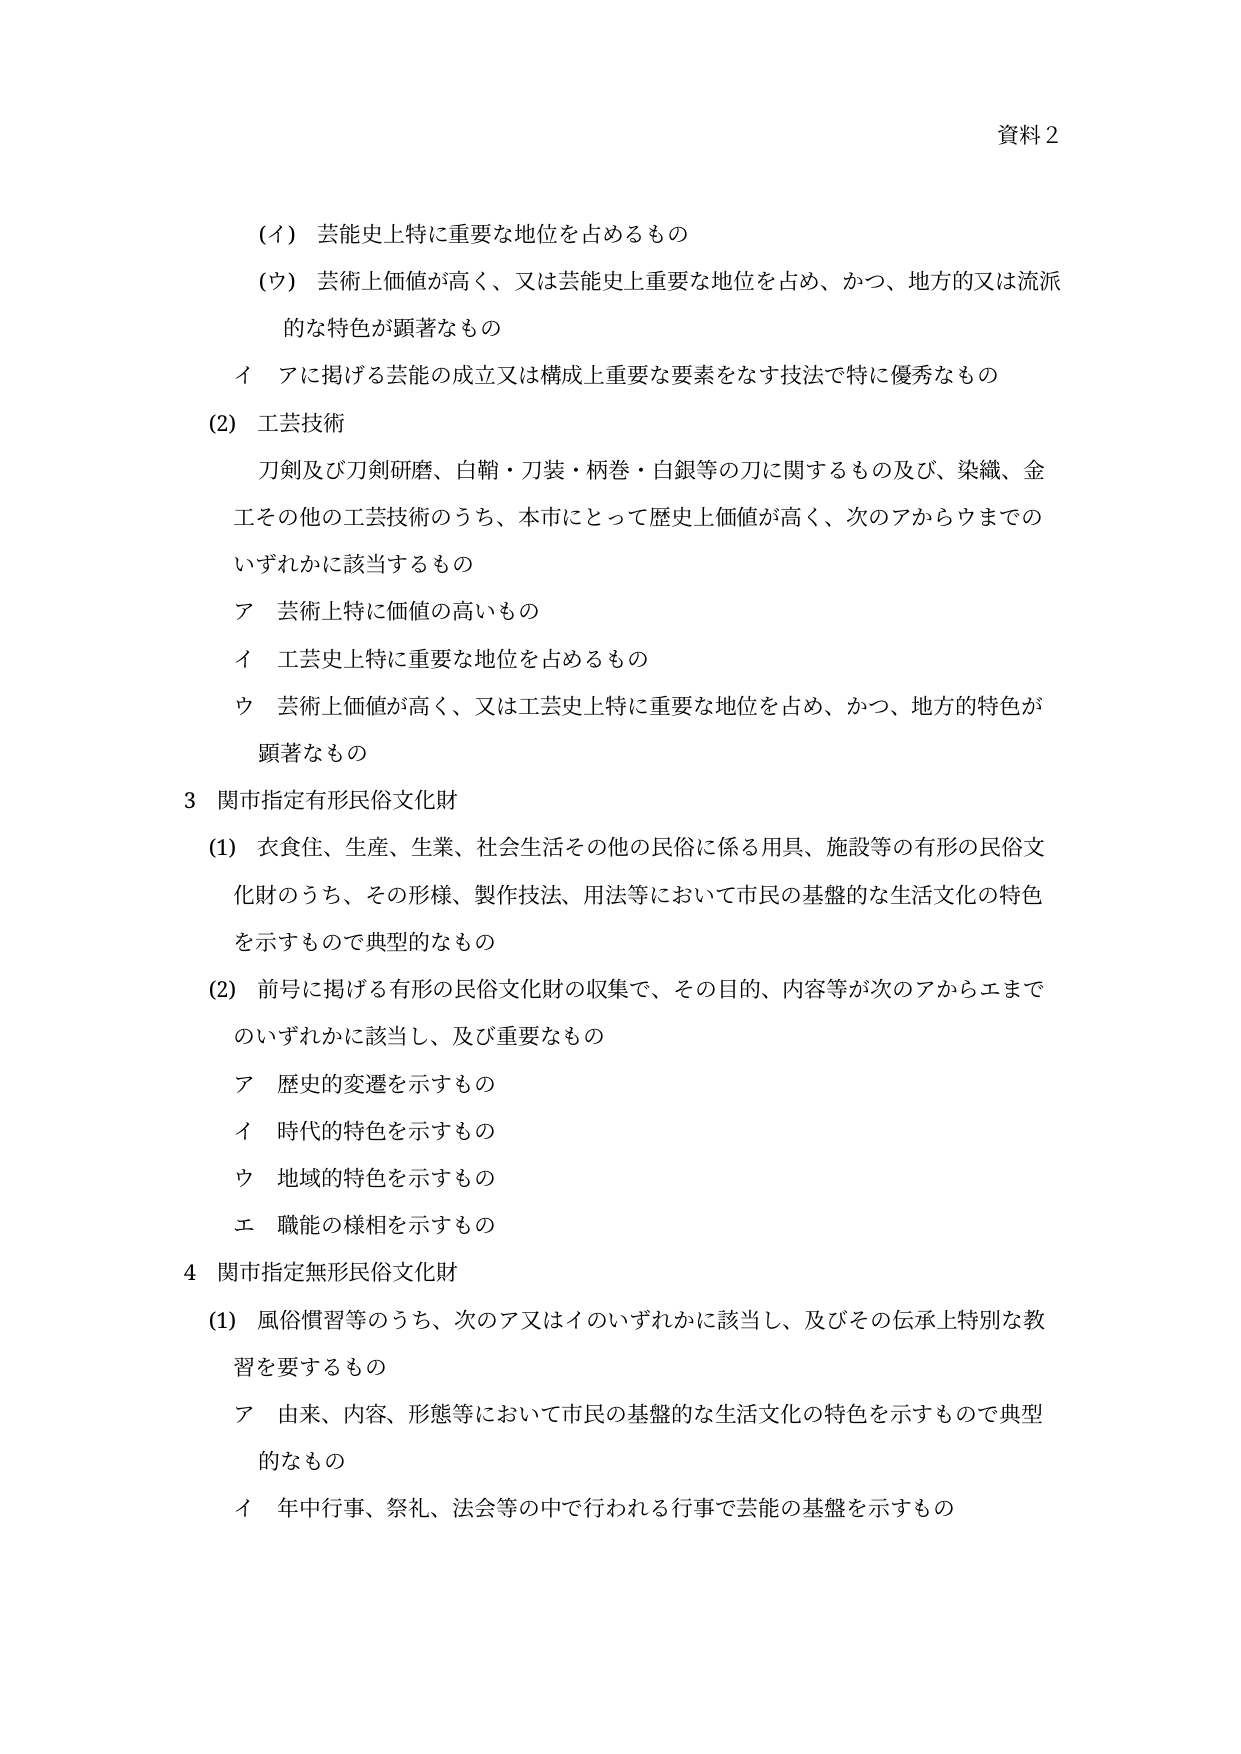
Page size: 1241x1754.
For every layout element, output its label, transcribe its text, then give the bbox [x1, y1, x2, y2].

text エ 職能の様相を示すもの [233, 1208, 1063, 1240]
text イ 工芸史上特に重要な地位を占めるもの [233, 642, 1063, 673]
text ウ 芸術上価値が高く、又は工芸史上特に重要な地位を占め、かつ、地方的特色が顕著なもの [233, 689, 1063, 768]
text イ アに掲げる芸能の成立又は構成上重要な要素をなす技法で特に優秀なもの [233, 358, 1063, 390]
text 刀剣及び刀剣研磨、白鞘・刀装・柄巻・白銀等の刀に関するもの及び、染織、金工その他の工芸技術のうち、本市にとって歴史上価値が高く、次のアからウまでのいずれかに該当するもの [233, 453, 1063, 579]
text (イ) 芸能史上特に重要な地位を占めるもの [258, 217, 1063, 248]
text (1) 衣食住、生産、生業、社会生活その他の民俗に係る用具、施設等の有形の民俗文化財のうち、その形様、製作技法、用法等において市民の基盤的な生活文化の特色を示すもので典型的なもの [208, 831, 1063, 957]
text ア 歴史的変遷を示すもの [233, 1067, 1063, 1098]
text (1) 風俗慣習等のうち、次のア又はイのいずれかに該当し、及びその伝承上特別な教習を要するもの [208, 1303, 1063, 1382]
text イ 時代的特色を示すもの [233, 1114, 1063, 1145]
text イ 年中行事、祭礼、法会等の中で行われる行事で芸能の基盤を示すもの [233, 1492, 1063, 1523]
text ア 由来、内容、形態等において市民の基盤的な生活文化の特色を示すもので典型的なもの [233, 1397, 1063, 1476]
text 3 関市指定有形民俗文化財 [183, 783, 1063, 815]
text ア 芸術上特に価値の高いもの [233, 594, 1063, 626]
text (2) 前号に掲げる有形の民俗文化財の収集で、その目的、内容等が次のアからエまでのいずれかに該当し、及び重要なもの [208, 972, 1063, 1051]
text 4 関市指定無形民俗文化財 [183, 1256, 1063, 1287]
text ウ 地域的特色を示すもの [233, 1161, 1063, 1193]
text (ウ) 芸術上価値が高く、又は芸能史上重要な地位を占め、かつ、地方的又は流派的な特色が顕著なもの [258, 264, 1063, 343]
text (2) 工芸技術 [208, 406, 1063, 437]
